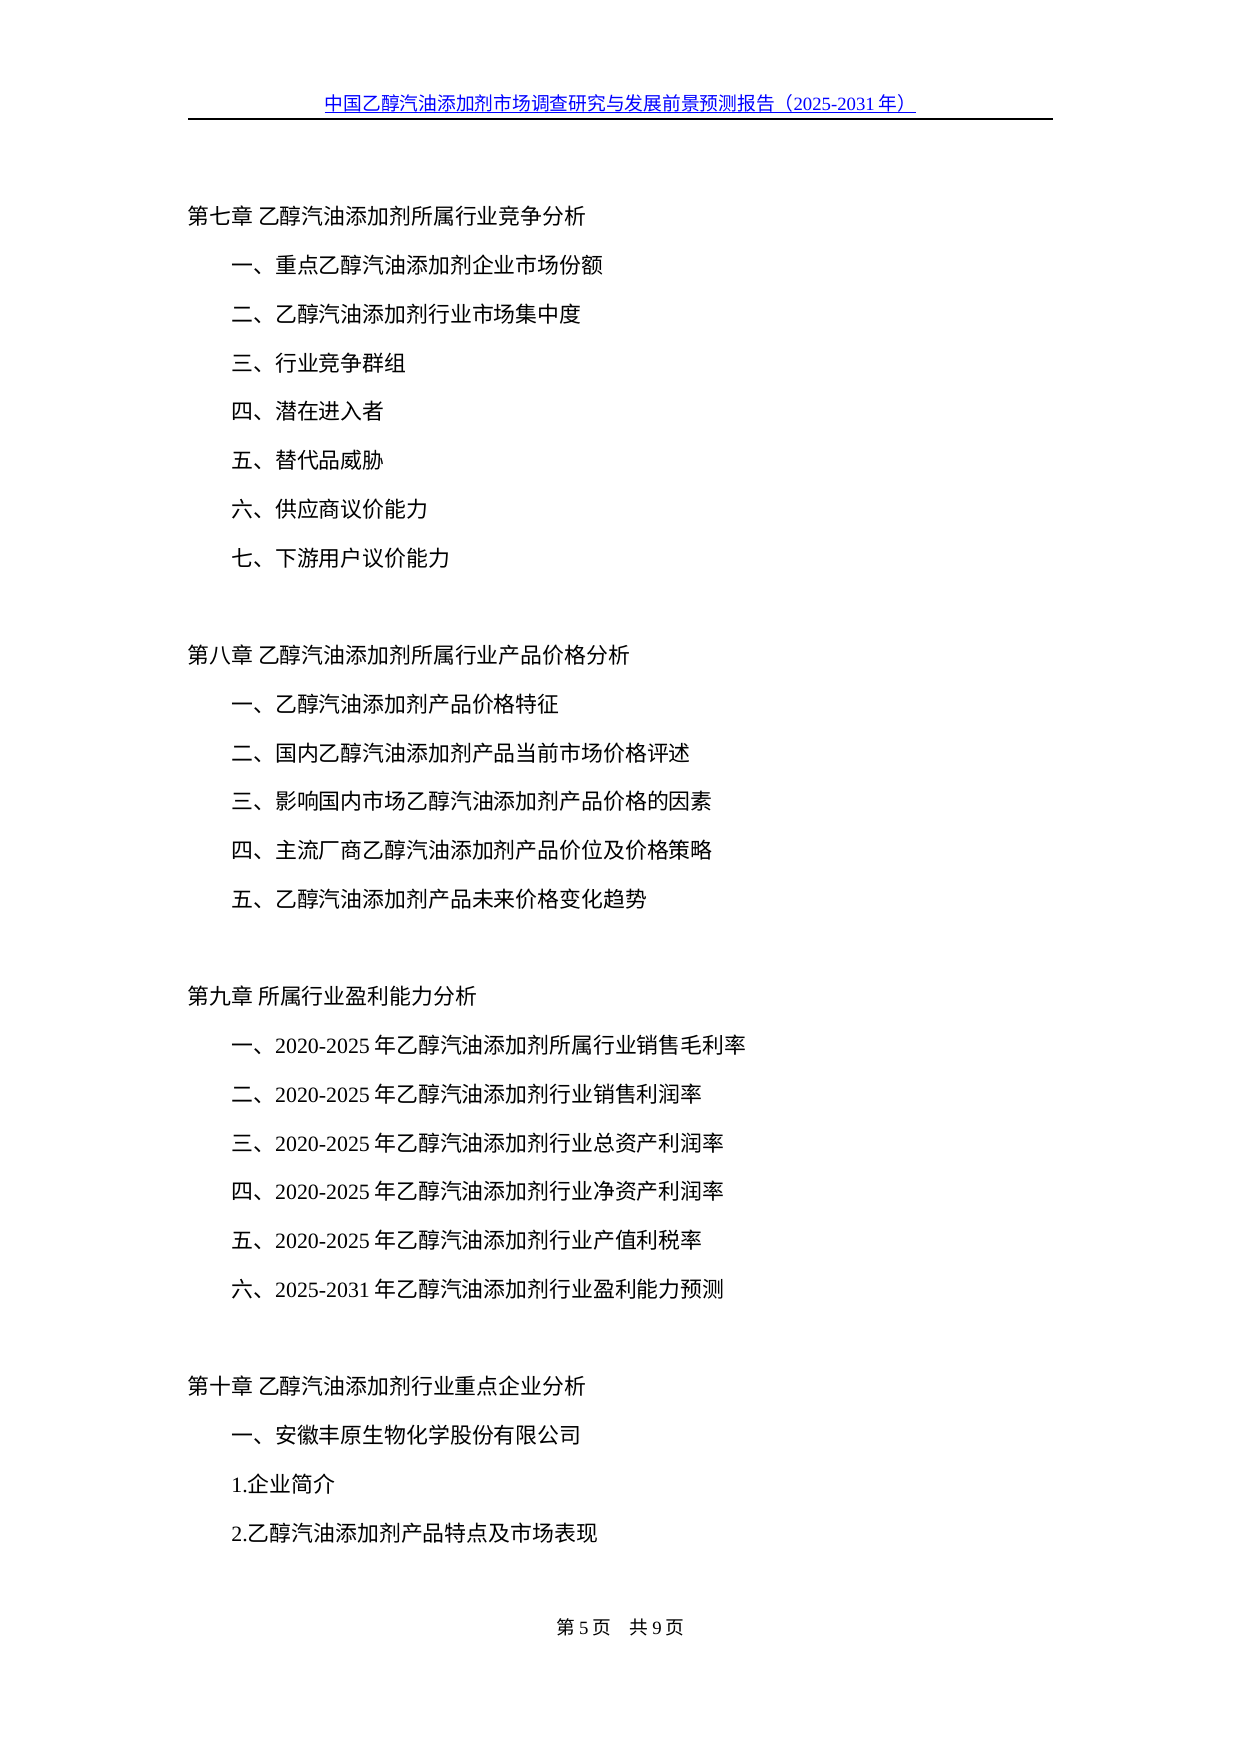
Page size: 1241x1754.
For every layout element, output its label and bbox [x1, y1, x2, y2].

text [187, 150, 1053, 1548]
